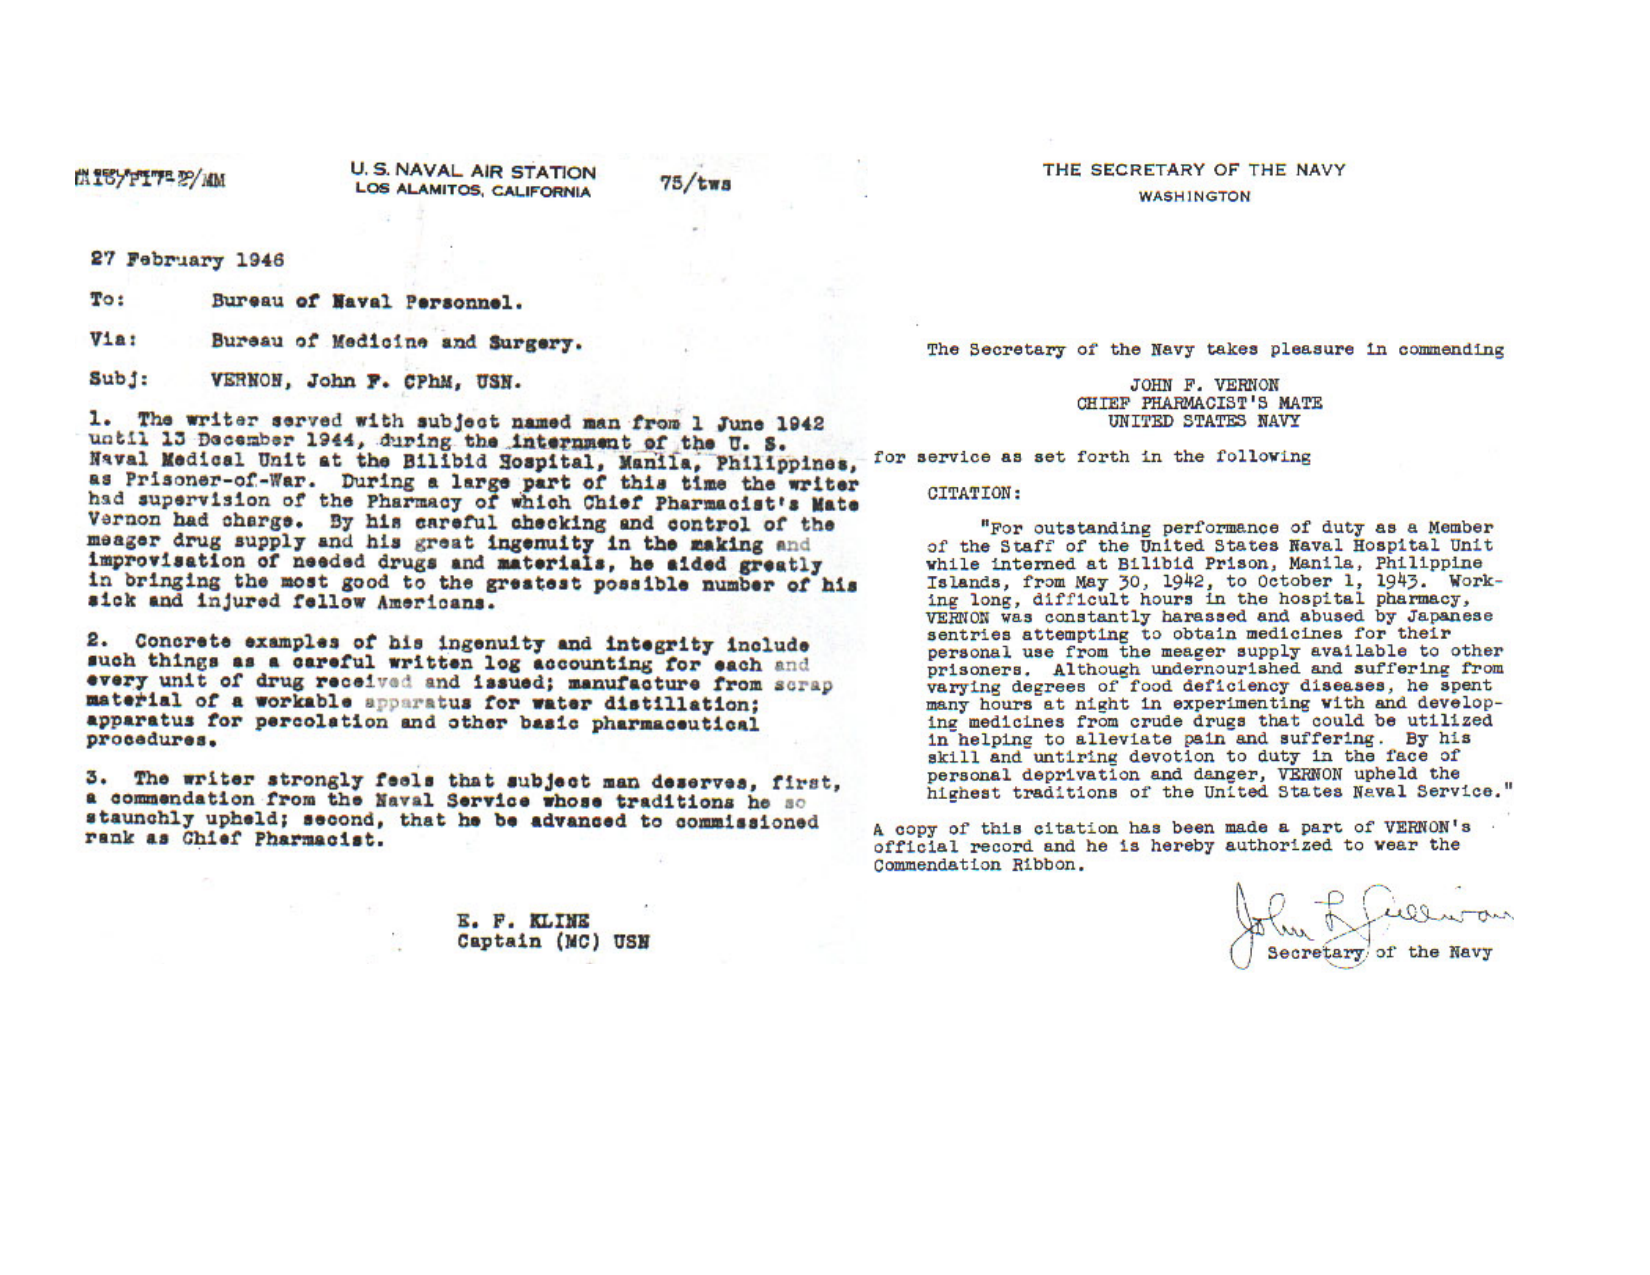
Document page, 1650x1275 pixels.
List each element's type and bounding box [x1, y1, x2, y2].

picture [75, 153, 868, 964]
picture [873, 127, 1514, 980]
